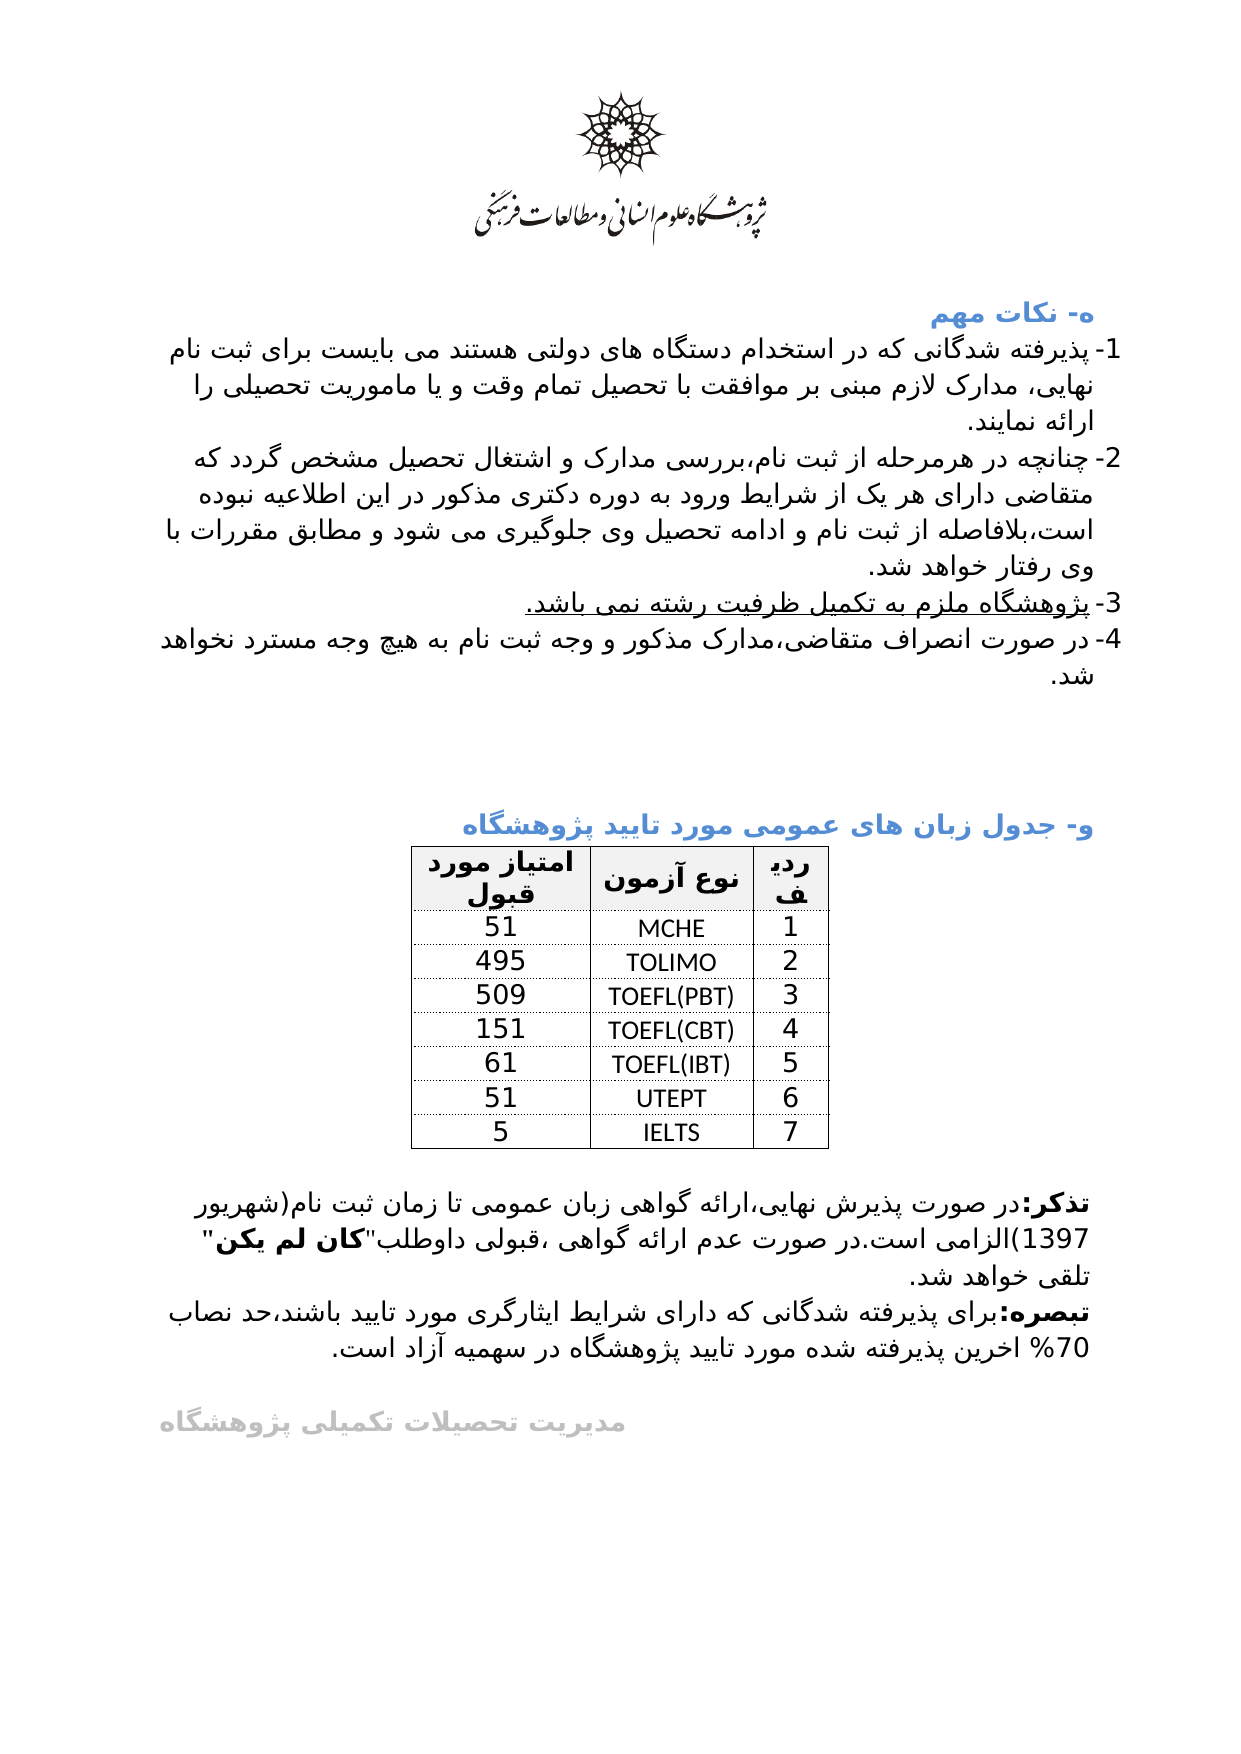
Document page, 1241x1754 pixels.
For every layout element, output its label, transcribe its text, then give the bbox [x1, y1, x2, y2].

table_cell TOEFL(IBT) [591, 1046, 753, 1080]
text مدیریت تحصیلات تکمیلی پژوهشگاه [150, 1407, 1090, 1438]
table_cell UTEPT [591, 1080, 753, 1114]
table_cell 495 [412, 944, 590, 978]
table_cell 509 [412, 978, 590, 1012]
list پژوهشگاه ملزم به تکمیل ظرفیت رشته نمی باشد. [150, 587, 1095, 618]
text و- جدول زبان های عمومی مورد تایید پژوهشگاه [150, 809, 1095, 841]
text ه- نکات مهم [150, 297, 1095, 328]
text تبصره:برای پذیرفته شدگانی که دارای شرایط ایثارگری مورد تایید باشند،حد نصاب 70% اخرین پذیرفته شده مورد تایید پژوهشگاه در سهمیه آزاد است. [150, 1296, 1090, 1364]
table_cell 51 [412, 910, 590, 944]
list چنانچه در هرمرحله از ثبت نام،بررسی مدارک و اشتغال تحصیل مشخص گردد که متقاضی دارای هر یک از شرایط ورود به دوره دکتری مذکور در این اطلاعیه نبوده است،بلافاصله از ثبت نام و ادامه تحصیل وی جلوگیری می شود و مطابق مقررات با وی رفتار خواهد شد. [150, 442, 1095, 582]
table_cell TOLIMO [591, 944, 753, 978]
table_cell TOEFL(PBT) [591, 978, 753, 1012]
table_cell 6 [754, 1080, 828, 1114]
table_cell 5 [412, 1114, 590, 1148]
table_header امتیاز مورد قبول [412, 847, 590, 910]
list پذیرفته شدگانی که در استخدام دستگاه های دولتی هستند می بایست برای ثبت نام نهایی، مدارک لازم مبنی بر موافقت با تحصیل تمام وقت و یا ماموریت تحصیلی را ارائه نمایند. [150, 333, 1095, 437]
table_header ردیف [754, 847, 828, 910]
table_cell IELTS [591, 1114, 753, 1148]
table_cell 3 [754, 978, 828, 1012]
table_cell 2 [754, 944, 828, 978]
table_cell TOEFL(CBT) [591, 1012, 753, 1046]
table_cell 7 [754, 1114, 828, 1148]
table_cell 61 [412, 1046, 590, 1080]
table_cell 5 [754, 1046, 828, 1080]
text تذکر:در صورت پذیرش نهایی،ارائه گواهی زبان عمومی تا زمان ثبت نام(شهریور1397)الزامی است.در صورت عدم ارائه گواهی ،قبولی داوطلب"کان لم یکن" تلقی خواهد شد. [150, 1187, 1090, 1291]
table_cell 4 [754, 1012, 828, 1046]
table_cell 51 [412, 1080, 590, 1114]
table_header نوع آزمون [591, 847, 753, 910]
table_cell 151 [412, 1012, 590, 1046]
list در صورت انصراف متقاضی،مدارک مذکور و وجه ثبت نام به هیچ وجه مسترد نخواهد شد. [150, 623, 1095, 691]
table_cell 1 [754, 910, 828, 944]
table_cell MCHE [591, 910, 753, 944]
